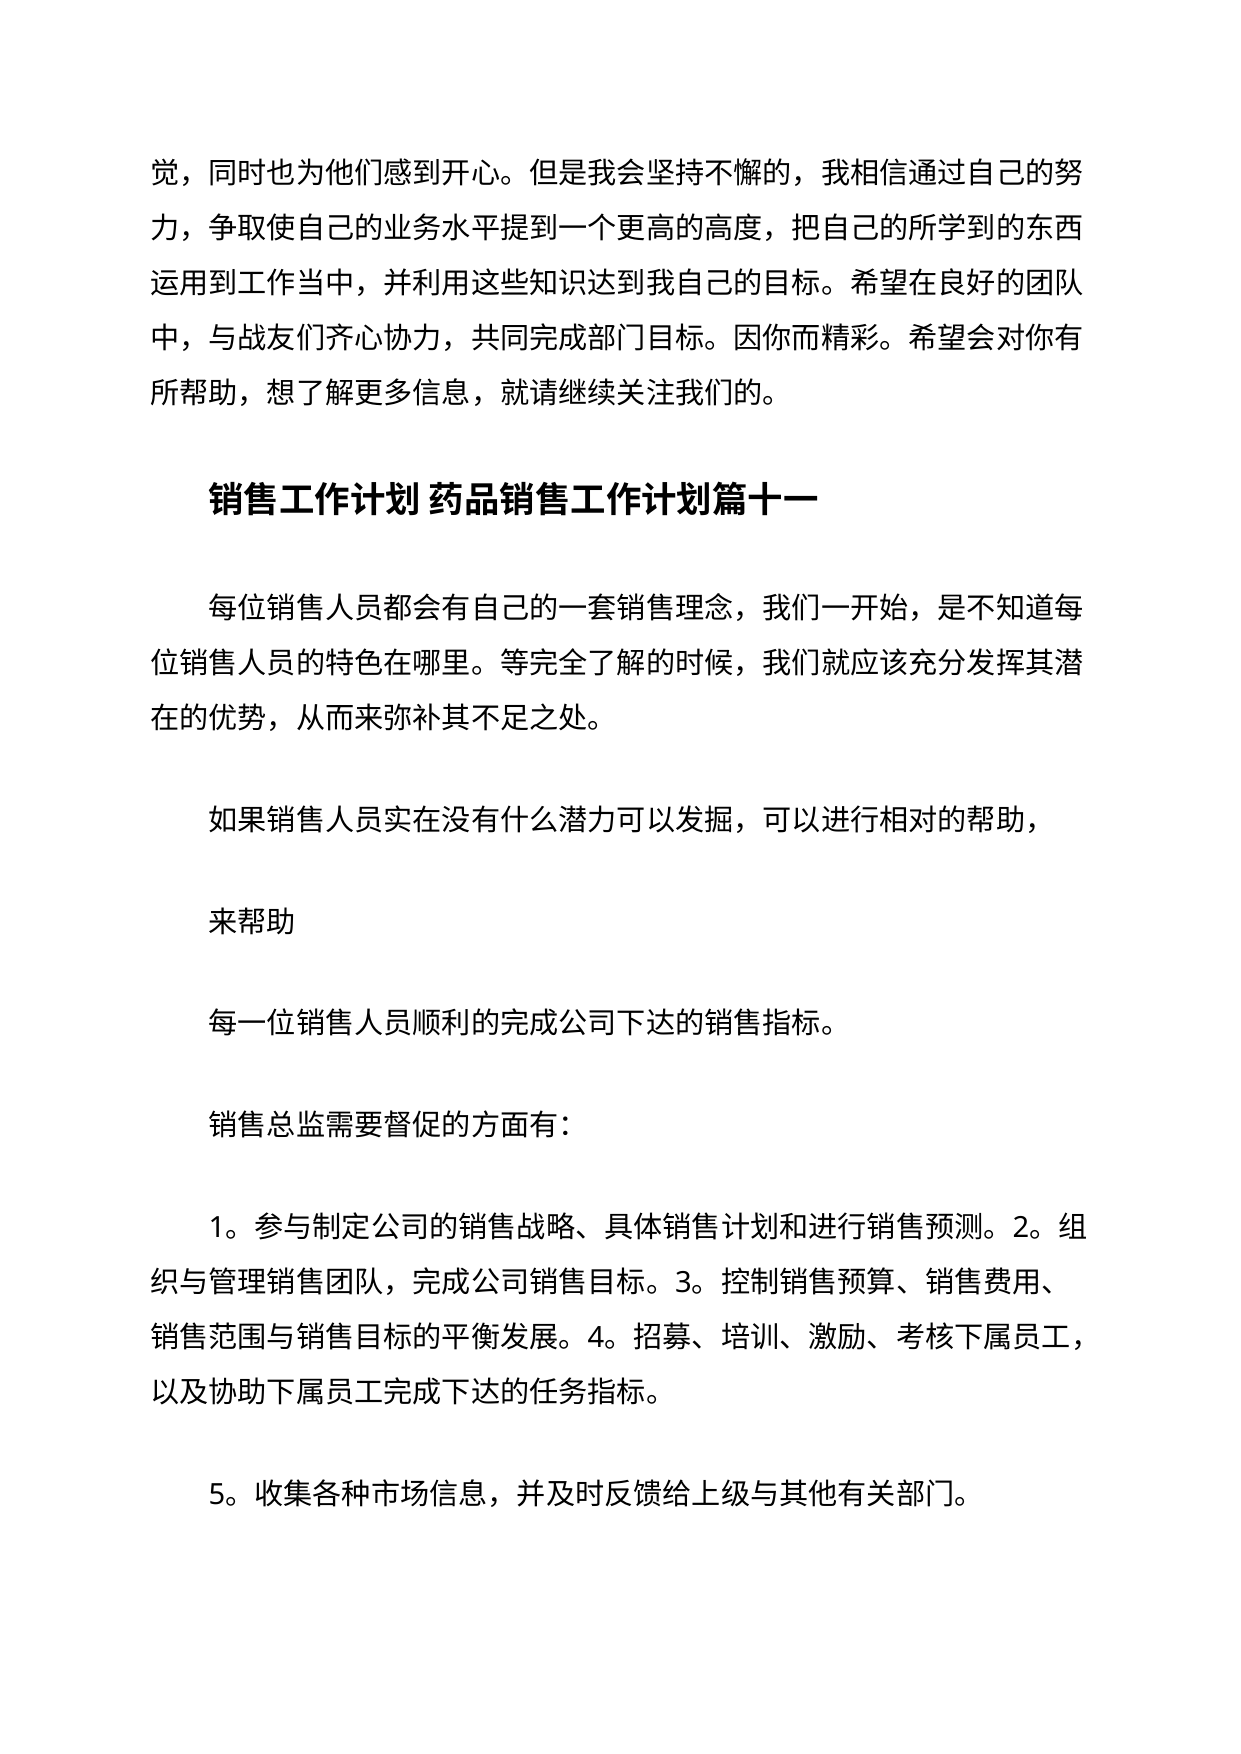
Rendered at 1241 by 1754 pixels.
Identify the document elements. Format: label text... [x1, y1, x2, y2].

text 每位销售人员都会有自己的一套销售理念，我们一开始，是不知道每位销售人员的特色在哪里。等完全了解的时候，我们就应该充分发挥其潜在的优势，从而来弥补其不足之处。 [150, 585, 1090, 737]
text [150, 150, 1090, 412]
text 如果销售人员实在没有什么潜力可以发掘，可以进行相对的帮助， [150, 796, 1090, 839]
text 每一位销售人员顺利的完成公司下达的销售指标。 [150, 1000, 1090, 1042]
text 销售工作计划 药品销售工作计划篇十一 [150, 471, 1090, 523]
text 5。收集各种市场信息，并及时反馈给上级与其他有关部门。 [150, 1470, 1090, 1513]
text 1。参与制定公司的销售战略、具体销售计划和进行销售预测。2。组织与管理销售团队，完成公司销售目标。3。控制销售预算、销售费用、销售范围与销售目标的平衡发展。4。招募、培训、激励、考核下属员工，以及协助下属员工完成下达的任务指标。 [150, 1203, 1090, 1411]
text 来帮助 [150, 898, 1090, 940]
text 销售总监需要督促的方面有： [150, 1102, 1090, 1144]
